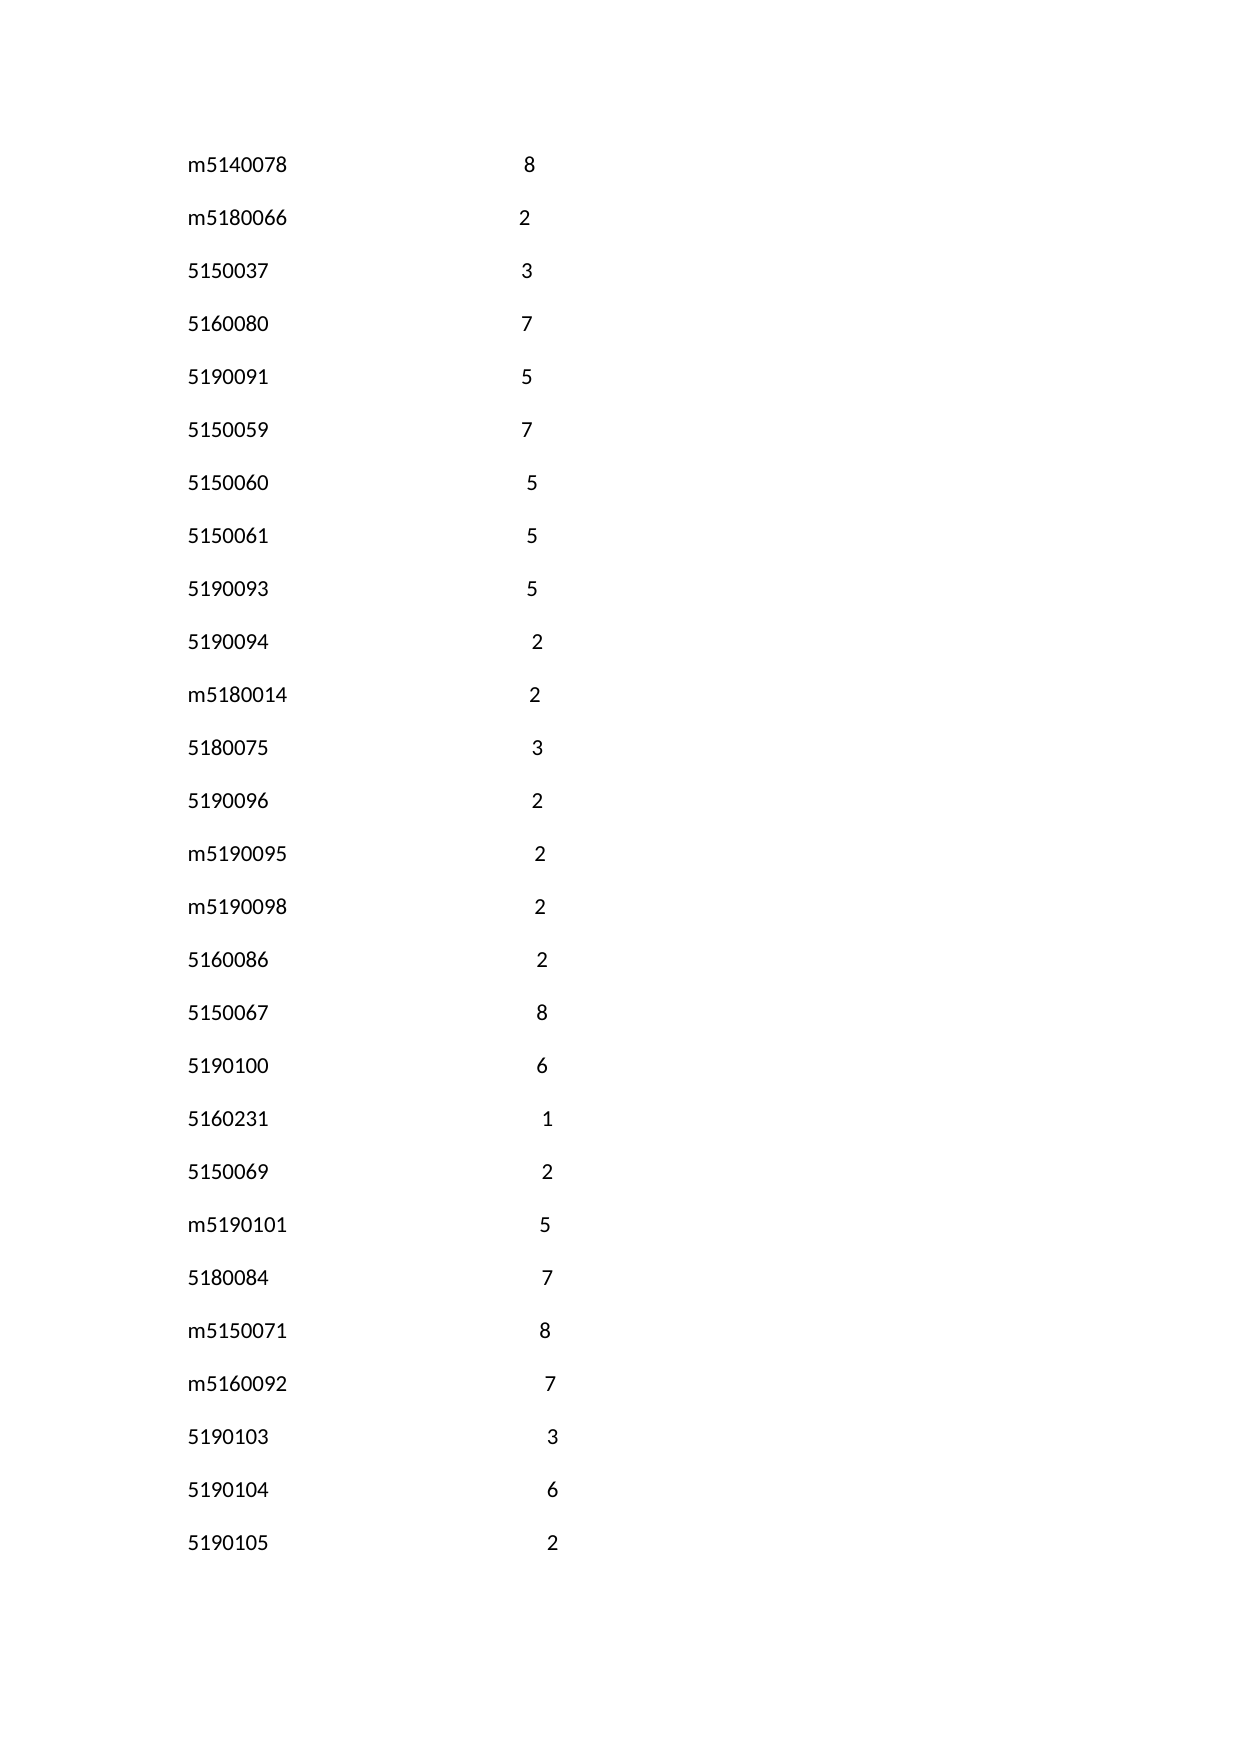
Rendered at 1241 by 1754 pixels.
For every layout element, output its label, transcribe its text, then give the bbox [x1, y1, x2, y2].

text 5190094 2 [187, 627, 1053, 655]
text m5180066 2 [187, 203, 1053, 231]
text m5140078 8 [187, 150, 1053, 178]
text 5190103 3 [187, 1422, 1053, 1451]
text 5190100 6 [187, 1051, 1053, 1079]
text m5180014 2 [187, 680, 1053, 708]
text 5180084 7 [187, 1263, 1053, 1291]
text m5190098 2 [187, 892, 1053, 920]
text m5150071 8 [187, 1316, 1053, 1344]
text 5160231 1 [187, 1104, 1053, 1132]
text 5190105 2 [187, 1528, 1053, 1557]
text 5190091 5 [187, 362, 1053, 390]
text 5150061 5 [187, 521, 1053, 549]
text 5190093 5 [187, 574, 1053, 602]
text 5150037 3 [187, 256, 1053, 284]
text 5150060 5 [187, 468, 1053, 496]
text 5180075 3 [187, 733, 1053, 761]
text 5150067 8 [187, 998, 1053, 1026]
text 5190096 2 [187, 786, 1053, 814]
text 5160080 7 [187, 309, 1053, 337]
text 5190104 6 [187, 1476, 1053, 1503]
text 5150059 7 [187, 415, 1053, 443]
text m5190101 5 [187, 1210, 1053, 1238]
text m5160092 7 [187, 1369, 1053, 1397]
text m5190095 2 [187, 839, 1053, 867]
text 5150069 2 [187, 1157, 1053, 1185]
text 5160086 2 [187, 945, 1053, 973]
